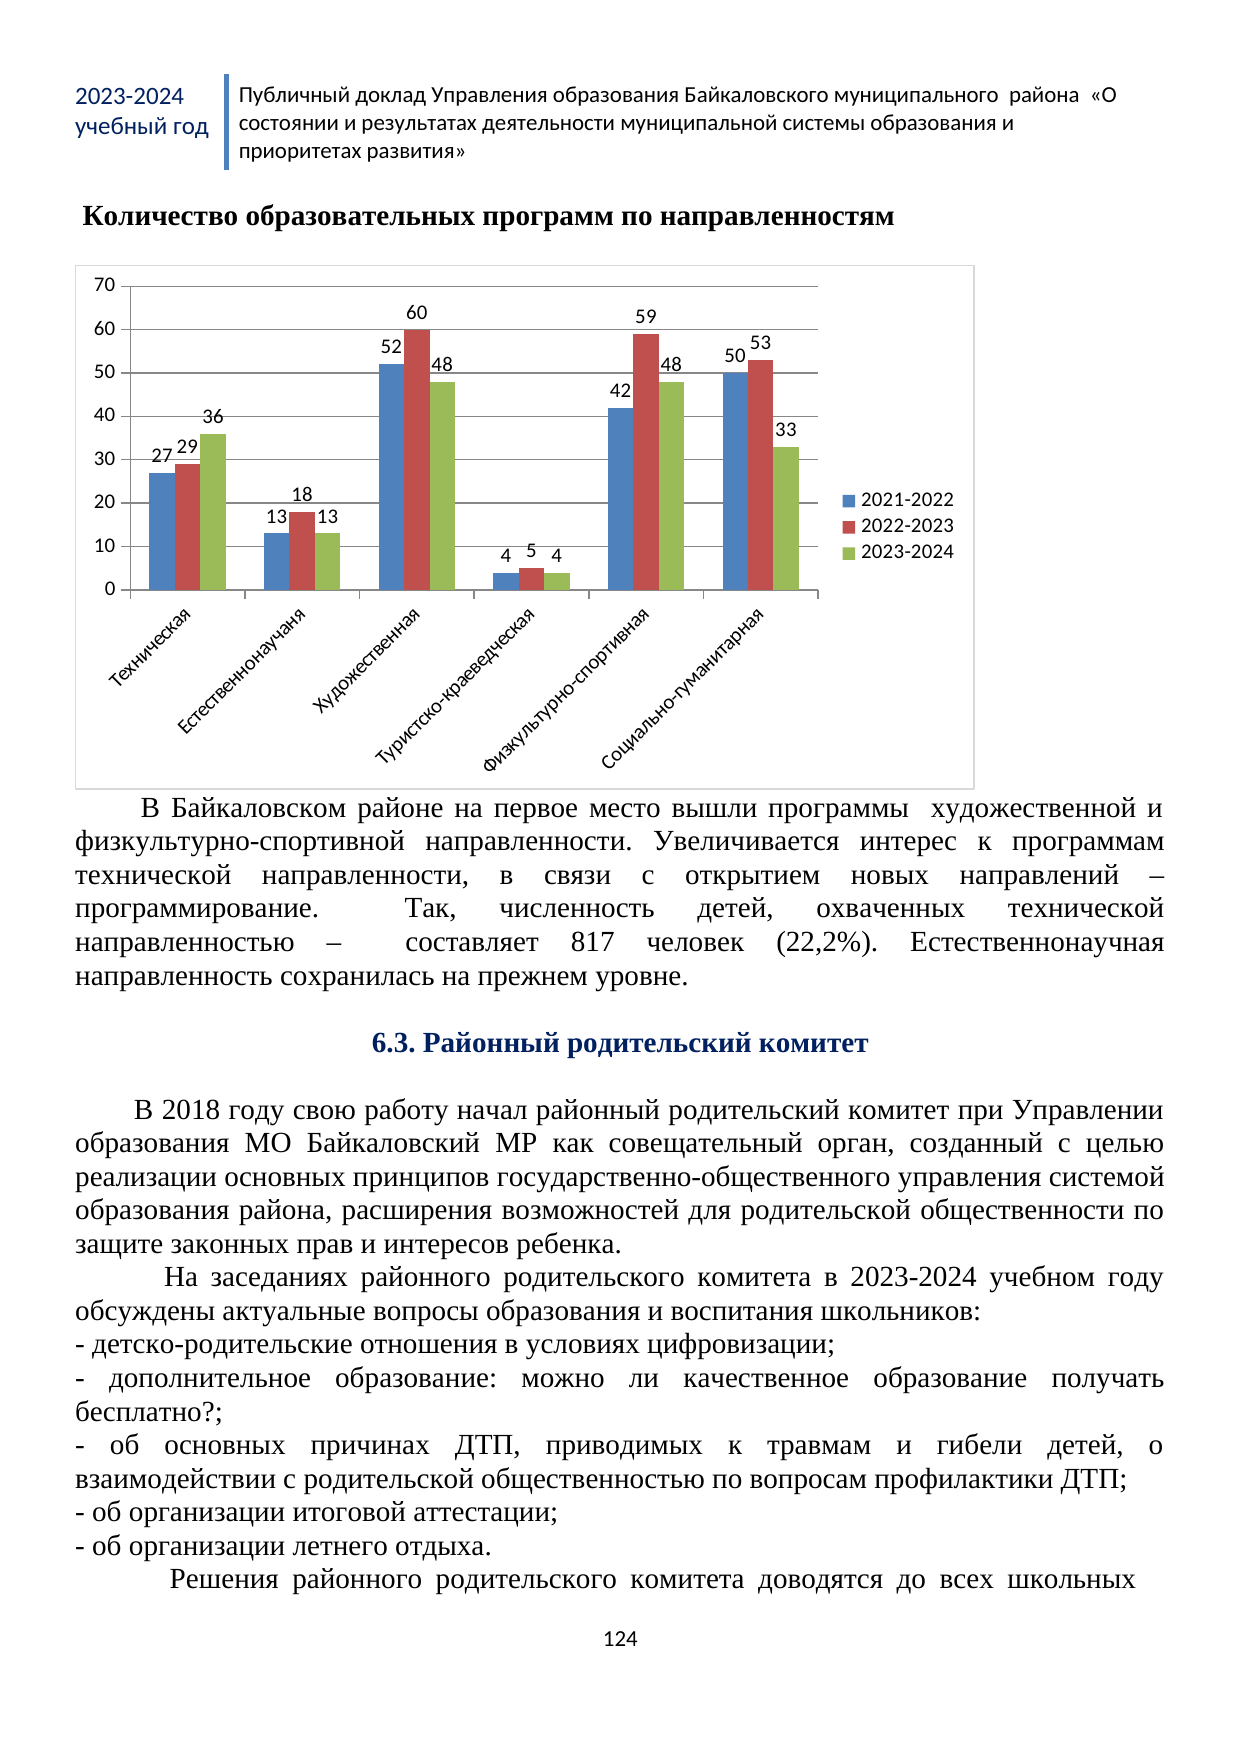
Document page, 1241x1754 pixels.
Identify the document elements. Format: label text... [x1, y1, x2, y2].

text - об основных причинах ДТП, приводимых к травмам и гибели детей, о взаимодействии с родительской общественностью по вопросам профилактики ДТП; [75, 1427, 1165, 1494]
text 6.3. Районный родительский комитет [75, 1025, 1165, 1058]
text - об организации итоговой аттестации; [75, 1494, 1165, 1528]
text Количество образовательных программ по направленностям [75, 198, 1165, 231]
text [75, 1561, 1138, 1595]
text - детско-родительские отношения в условиях цифровизации; [75, 1327, 1165, 1360]
text В 2018 году свою работу начал районный родительский комитет при Управлении образования МО Байкаловский МР как совещательный орган, созданный с целью реализации основных принципов государственно-общественного управления системой образования района, расширения возможностей для родительской общественности по защите законных прав и интересов ребенка. [75, 1092, 1165, 1259]
text - об организации летнего отдыха. [75, 1528, 1165, 1561]
text На заседаниях районного родительского комитета в 2023-2024 учебном году обсуждены актуальные вопросы образования и воспитания школьников: [75, 1259, 1165, 1327]
text В Байкаловском районе на первое место вышли программы художественной и физкультурно-спортивной направленности. Увеличивается интерес к программам технической направленности, в связи с открытием новых направлений – программирование. Так, численность детей, охваченных технической направленностью – составляет 817 человек (22,2%). Естественнонаучная направленность сохранилась на прежнем уровне. [75, 790, 1165, 991]
text - дополнительное образование: можно ли качественное образование получать бесплатно?; [75, 1360, 1165, 1427]
